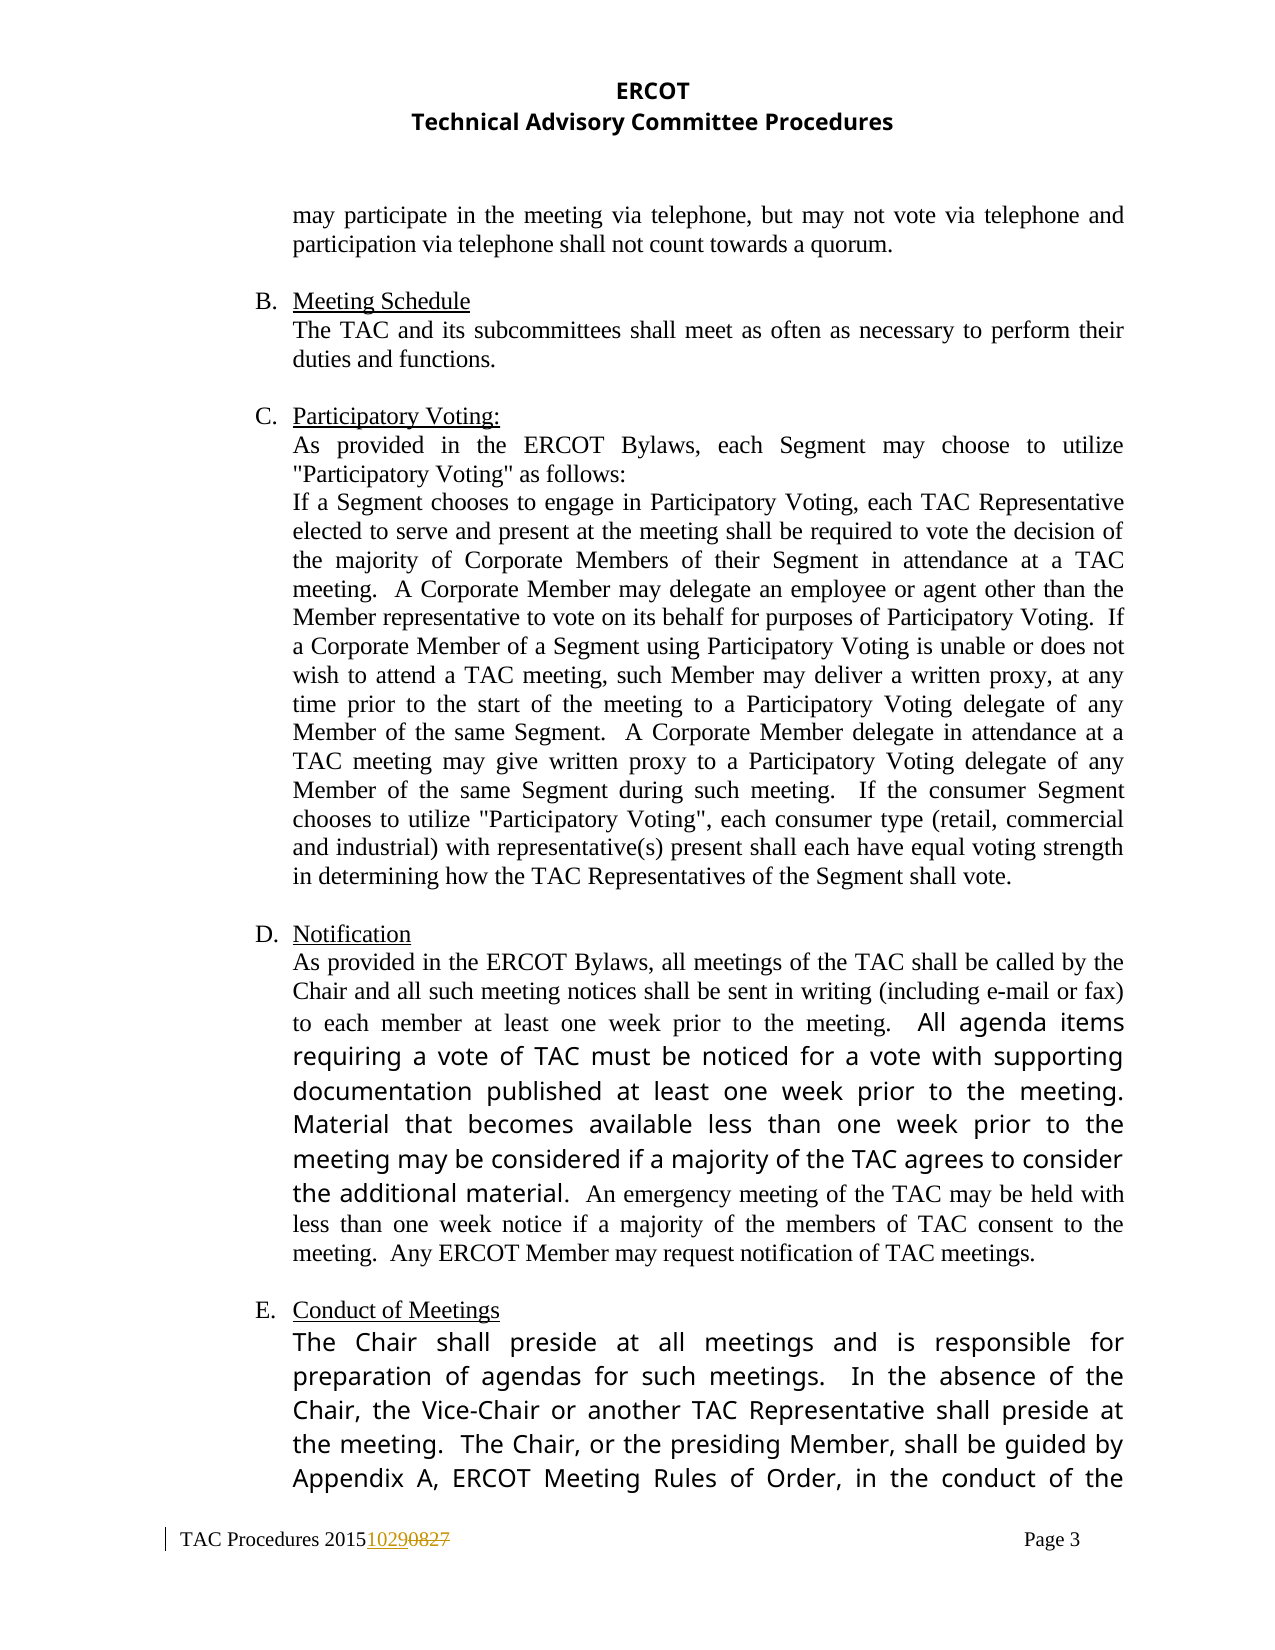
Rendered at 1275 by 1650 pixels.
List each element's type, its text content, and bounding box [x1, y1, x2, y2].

text As provided in the ERCOT Bylaws, all meetings of the TAC shall be called by the Chair and all such meeting notices shall be sent in writing (including e-mail or fax) to each member at least one week prior to the meeting. All agenda items requiring a vote of TAC must be noticed for a vote with supporting documentation published at least one week prior to the meeting. Material that becomes available less than one week prior to the meeting may be considered if a majority of the TAC agrees to consider the additional material. An emergency meeting of the TAC may be held with less than one week notice if a majority of the members of TAC consent to the meeting. Any ERCOT Member may request notification of TAC meetings. [292, 947, 1125, 1267]
text The TAC and its subcommittees shall meet as often as necessary to perform their duties and functions. [180, 315, 1125, 372]
text E. Conduct of Meetings [180, 1296, 1125, 1324]
text B. Meeting Schedule [180, 286, 1125, 315]
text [180, 1324, 1125, 1495]
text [105, 200, 1125, 257]
text If a Segment chooses to engage in Participatory Voting, each TAC Representative elected to serve and present at the meeting shall be required to vote the decision of the majority of Corporate Members of their Segment in attendance at a TAC meeting. A Corporate Member may delegate an employee or agent other than the Member representative to vote on its behalf for purposes of Participatory Voting. If a Corporate Member of a Segment using Participatory Voting is unable or does not wish to attend a TAC meeting, such Member may deliver a written proxy, at any time prior to the start of the meeting to a Participatory Voting delegate of any Member of the same Segment. A Corporate Member delegate in attendance at a TAC meeting may give written proxy to a Participatory Voting delegate of any Member of the same Segment during such meeting. If the consumer Segment chooses to utilize "Participatory Voting", each consumer type (retail, commercial and industrial) with representative(s) present shall each have equal voting strength in determining how the TAC Representatives of the Segment shall vote. [292, 487, 1125, 890]
text C. Participatory Voting: [180, 401, 1125, 430]
text As provided in the ERCOT Bylaws, each Segment may choose to utilize "Participatory Voting" as follows: [105, 430, 1125, 487]
text D. Notification [180, 919, 1125, 947]
